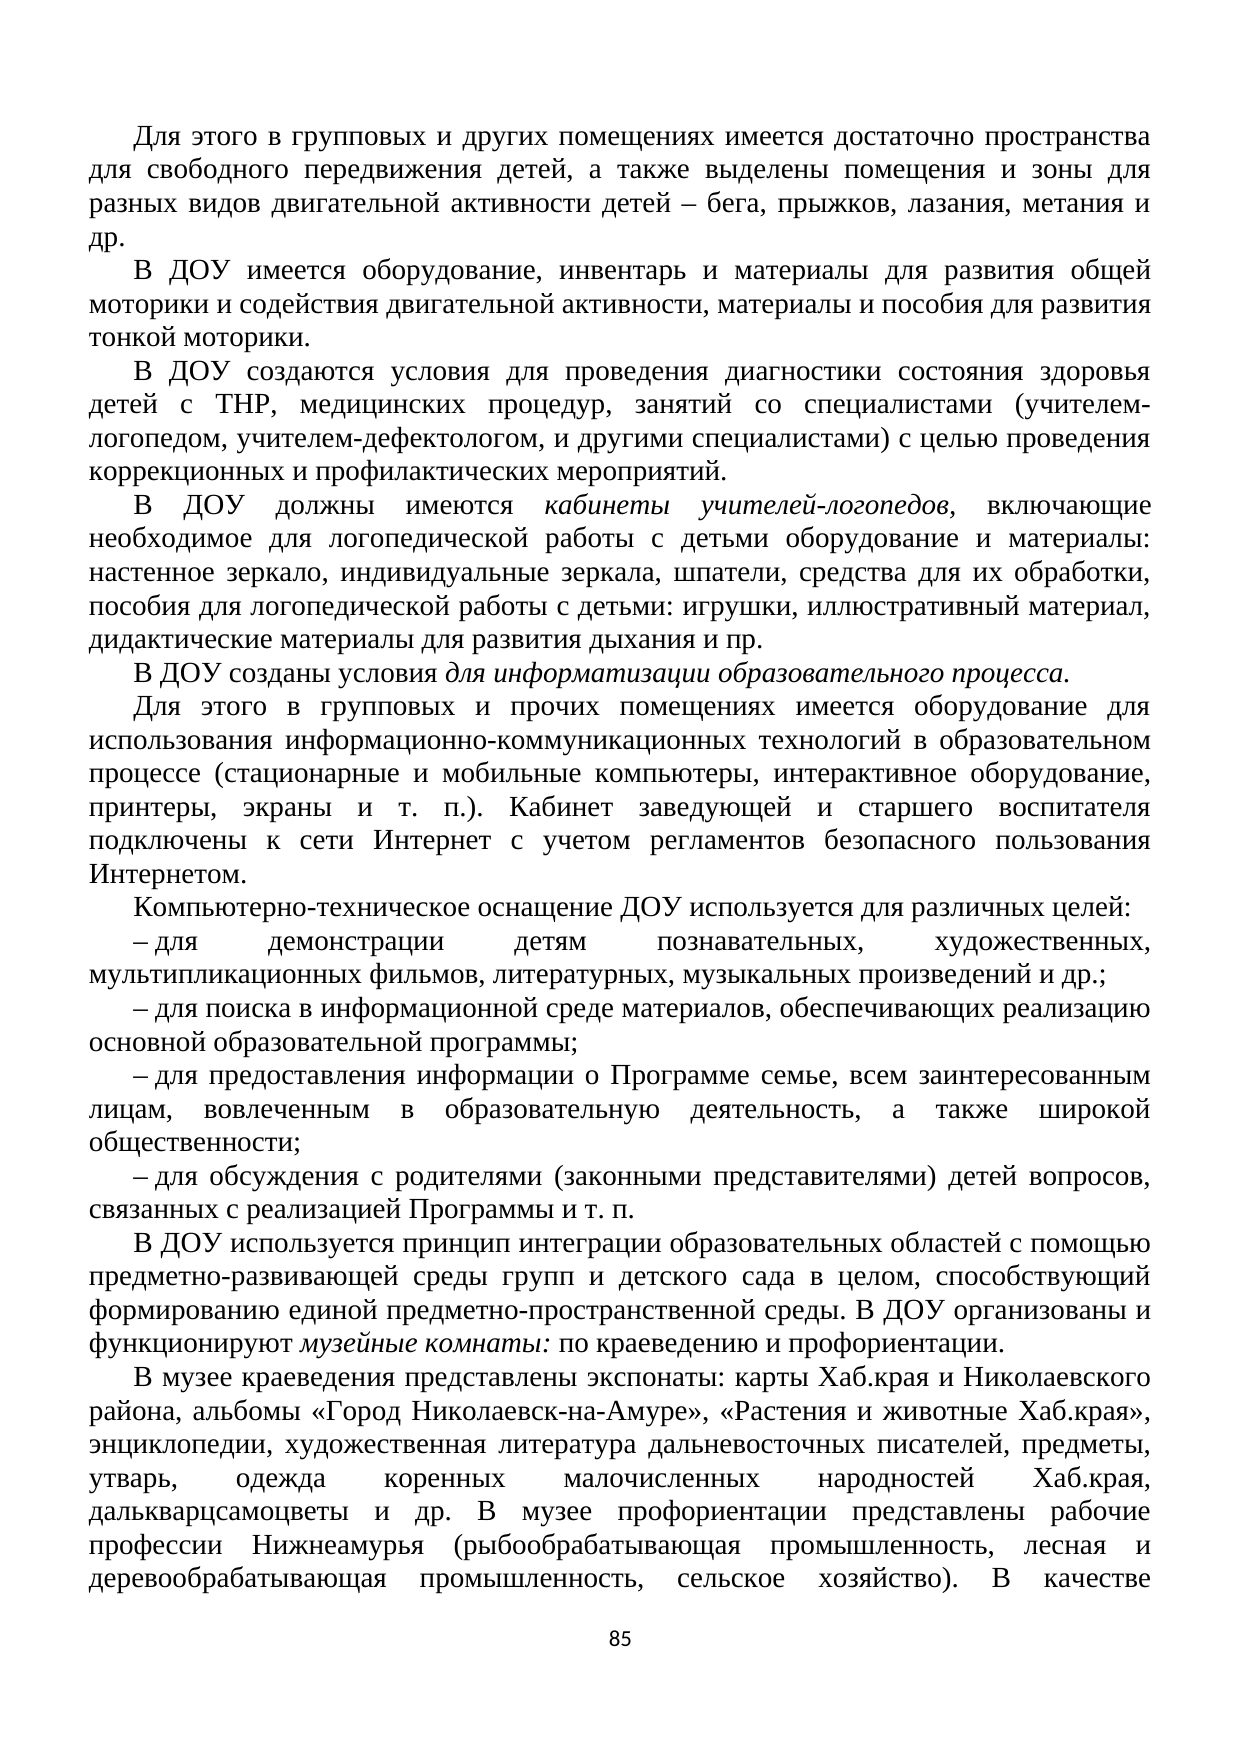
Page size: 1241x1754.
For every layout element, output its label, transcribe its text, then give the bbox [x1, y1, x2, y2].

text В ДОУ должны имеются кабинеты учителей-логопедов, включающие необходимое для логопедической работы с детьми оборудование и материалы: настенное зеркало, индивидуальные зеркала, шпатели, средства для их обработки, пособия для логопедической работы с детьми: игрушки, иллюстративный материал, дидактические материалы для развития дыхания и пр. [89, 487, 1152, 655]
text В ДОУ создаются условия для проведения диагностики состояния здоровья детей с ТНР, медицинских процедур, занятий со специалистами (учителем-логопедом, учителем-дефектологом, и другими специалистами) с целью проведения коррекционных и профилактических мероприятий. [89, 353, 1152, 487]
text В ДОУ имеется оборудование, инвентарь и материалы для развития общей моторики и содействия двигательной активности, материалы и пособия для развития тонкой моторики. [89, 252, 1152, 353]
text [89, 1359, 1152, 1594]
text – для предоставления информации о Программе семье, всем заинтересованным лицам, вовлеченным в образовательную деятельность, а также широкой общественности; [89, 1057, 1152, 1158]
text Для этого в групповых и других помещениях имеется достаточно пространства для свободного передвижения детей, а также выделены помещения и зоны для разных видов двигательной активности детей – бега, прыжков, лазания, метания и др. [89, 118, 1152, 252]
text В ДОУ используется принцип интеграции образовательных областей с помощью предметно-развивающей среды групп и детского сада в целом, способствующий формированию единой предметно-пространственной среды. В ДОУ организованы и функционируют музейные комнаты: по краеведению и профориентации. [89, 1225, 1152, 1359]
text – для поиска в информационной среде материалов, обеспечивающих реализацию основной образовательной программы; [89, 990, 1152, 1057]
text Для этого в групповых и прочих помещениях имеется оборудование для использования информационно-коммуникационных технологий в образовательном процессе (стационарные и мобильные компьютеры, интерактивное оборудование, принтеры, экраны и т. п.). Кабинет заведующей и старшего воспитателя подключены к сети Интернет с учетом регламентов безопасного пользования Интернетом. [89, 688, 1152, 889]
text – для демонстрации детям познавательных, художественных, мультипликационных фильмов, литературных, музыкальных произведений и др.; [89, 923, 1152, 990]
text В ДОУ созданы условия для информатизации образовательного процесса. [89, 655, 1152, 688]
text – для обсуждения с родителями (законными представителями) детей вопросов, связанных с реализацией Программы и т. п. [89, 1158, 1152, 1225]
text Компьютерно-техническое оснащение ДОУ используется для различных целей: [89, 889, 1152, 923]
